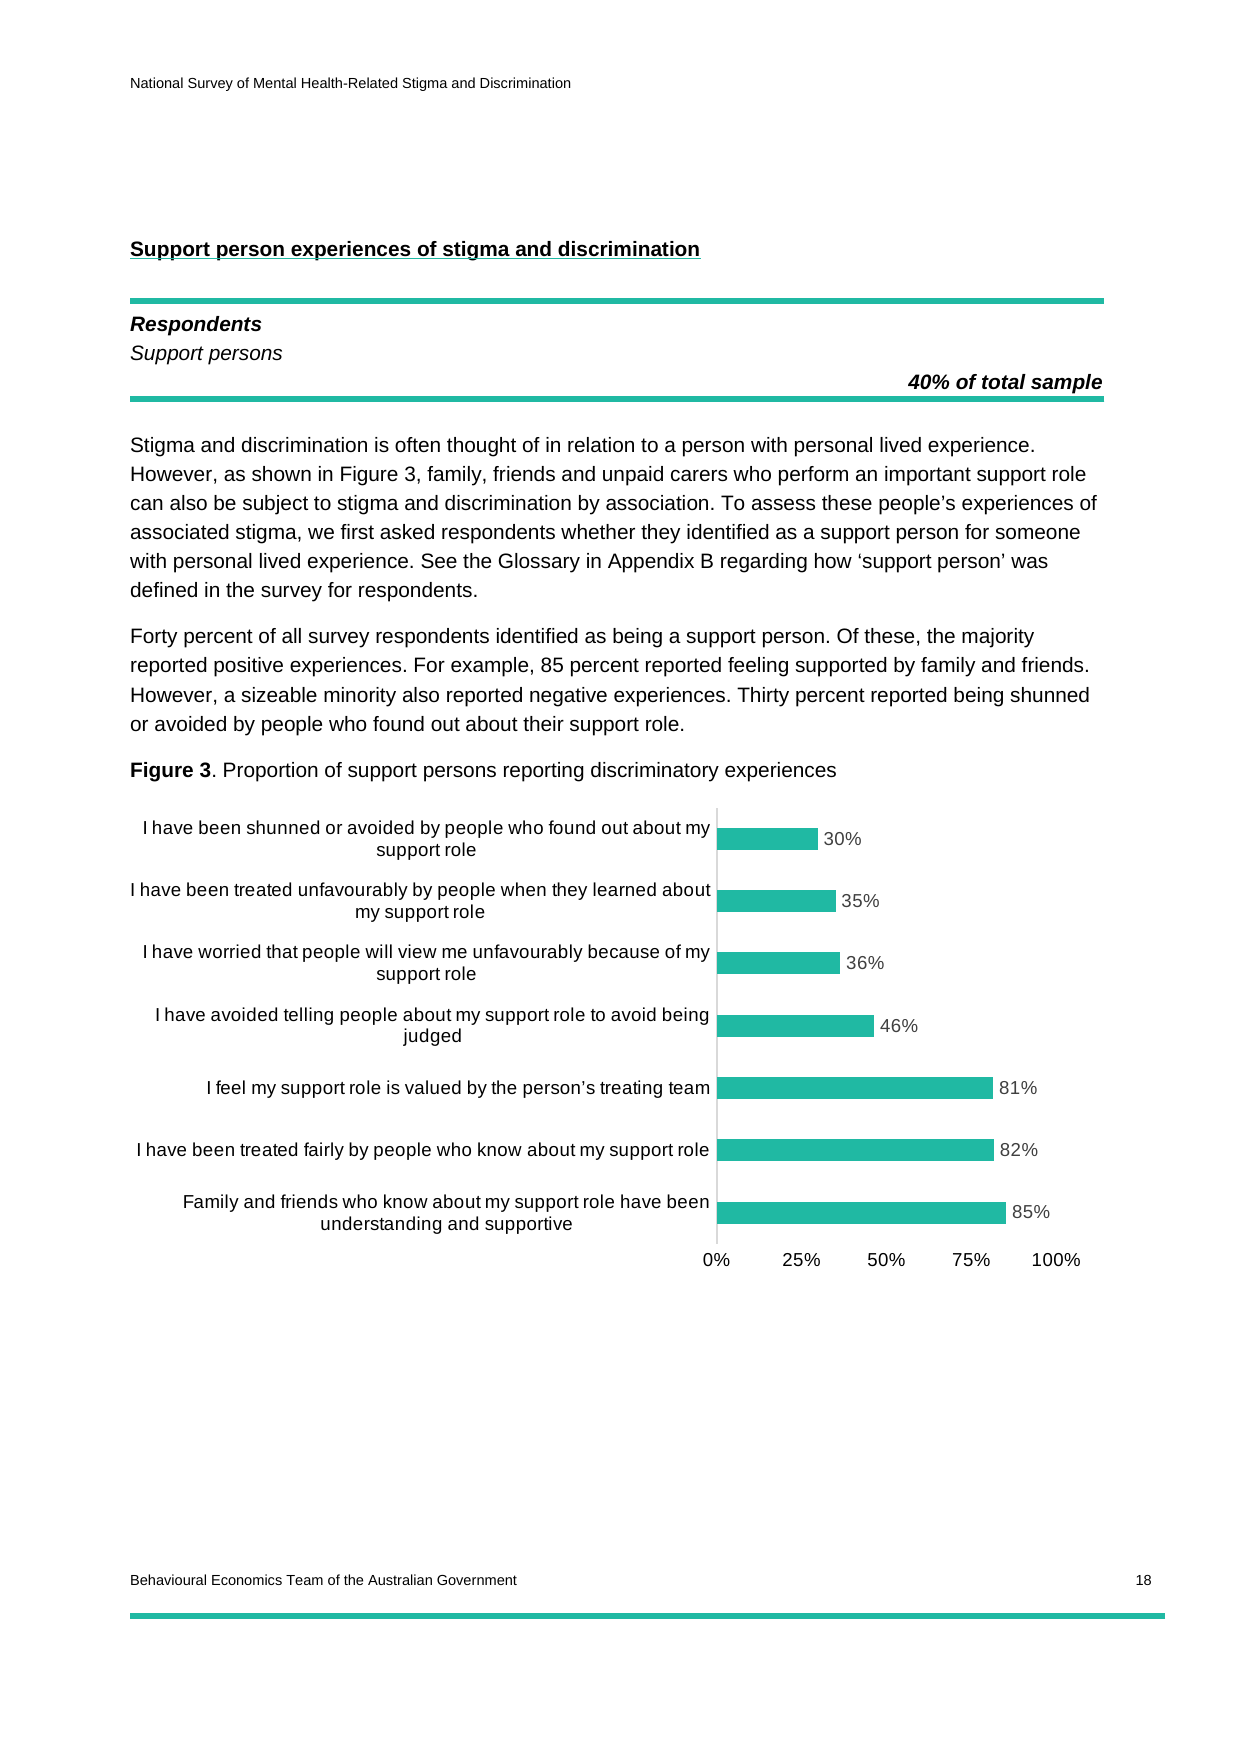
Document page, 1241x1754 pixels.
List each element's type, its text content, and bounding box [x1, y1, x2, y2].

text Stigma and discrimination is often thought of in relation to a person with personal lived experience. However, as shown in Figure 3, family, friends and unpaid carers who perform an important support role can also be subject to stigma and discrimination by association. To assess these people’s experiences of associated stigma, we first asked respondents whether they identified as a support person for someone with personal lived experience. See the Glossary in Appendix B regarding how ‘support person’ was defined in the survey for respondents. [130, 427, 1104, 602]
text Support persons [130, 327, 1104, 356]
text Respondents [130, 304, 1104, 327]
text Forty percent of all survey respondents identified as being a support person. Of these, the majority reported positive experiences. For example, 85 percent reported feeling supported by family and friends. However, a sizeable minority also reported negative experiences. Thirty percent reported being shunned or avoided by people who found out about their support role. [130, 619, 1104, 736]
text Figure 3. Proportion of support persons reporting discriminatory experiences [130, 752, 1104, 781]
text 40% of total sample [130, 356, 1104, 396]
subtitle Support person experiences of stigma and discrimination [130, 231, 1104, 261]
